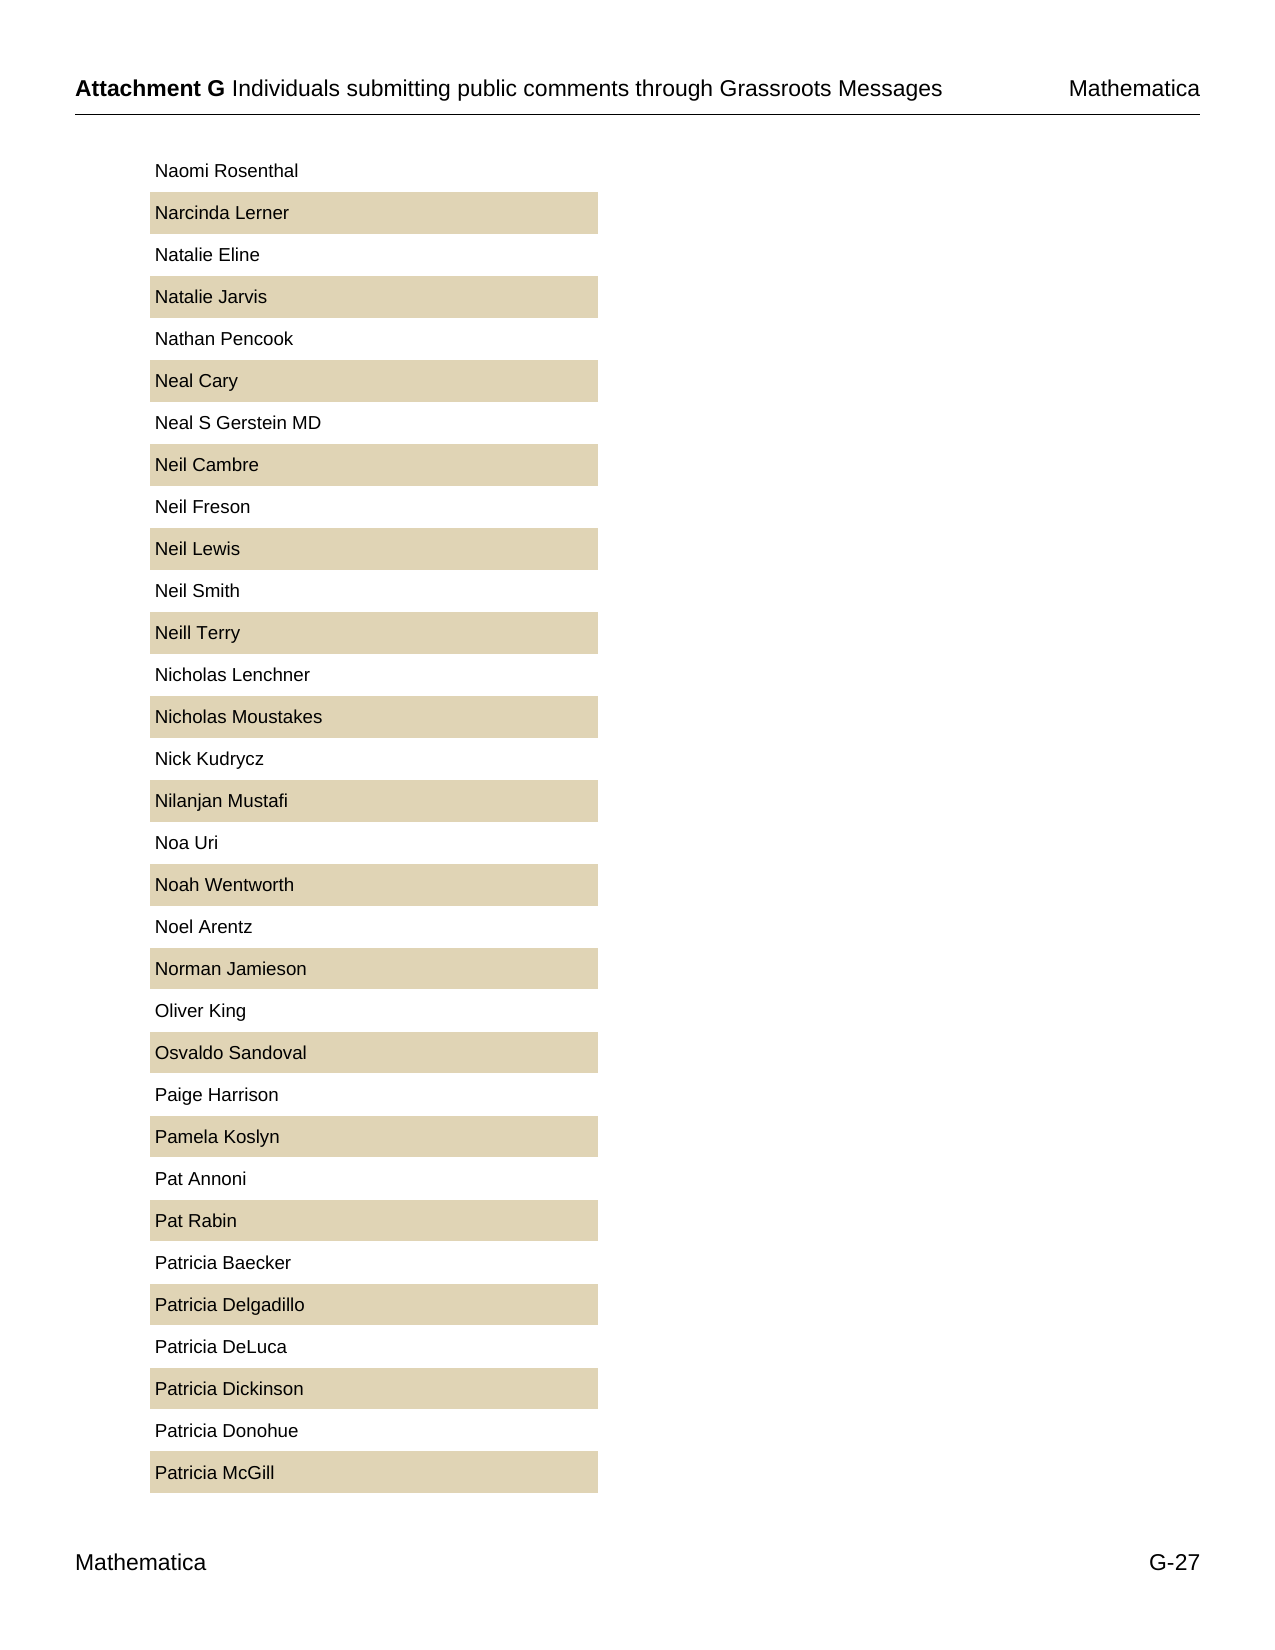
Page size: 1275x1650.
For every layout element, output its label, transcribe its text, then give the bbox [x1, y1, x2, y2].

table_cell Noel Arentz [150, 906, 598, 948]
table_cell Norman Jamieson [150, 948, 598, 989]
table_cell Nathan Pencook [150, 318, 598, 360]
table_cell Patricia DeLuca [150, 1325, 598, 1367]
table_cell Noah Wentworth [150, 864, 598, 906]
table_cell Neil Freson [150, 486, 598, 528]
table_cell Naomi Rosenthal [150, 150, 598, 192]
table_cell Neil Lewis [150, 528, 598, 570]
table_cell Osvaldo Sandoval [150, 1032, 598, 1073]
table_cell Patricia Baecker [150, 1241, 598, 1283]
table_cell Neill Terry [150, 612, 598, 654]
table_cell Neil Cambre [150, 444, 598, 486]
table_cell Pat Rabin [150, 1200, 598, 1241]
table_cell Nicholas Moustakes [150, 696, 598, 738]
table_cell Neal S Gerstein MD [150, 402, 598, 444]
table_cell Patricia Dickinson [150, 1368, 598, 1409]
table_cell Natalie Jarvis [150, 276, 598, 318]
table_cell Natalie Eline [150, 234, 598, 276]
table_cell Patricia Donohue [150, 1409, 598, 1451]
table_cell Neal Cary [150, 360, 598, 402]
table_cell Pat Annoni [150, 1158, 598, 1199]
table_cell Narcinda Lerner [150, 192, 598, 234]
table_cell Patricia Delgadillo [150, 1284, 598, 1325]
table_cell Nilanjan Mustafi [150, 780, 598, 822]
table_cell Oliver King [150, 990, 598, 1032]
table_cell Patricia McGill [150, 1451, 598, 1493]
table_cell Noa Uri [150, 822, 598, 864]
table_cell Pamela Koslyn [150, 1116, 598, 1157]
table_cell Neil Smith [150, 570, 598, 612]
table_cell Nick Kudrycz [150, 738, 598, 780]
table_cell Nicholas Lenchner [150, 654, 598, 696]
table_cell Paige Harrison [150, 1074, 598, 1116]
